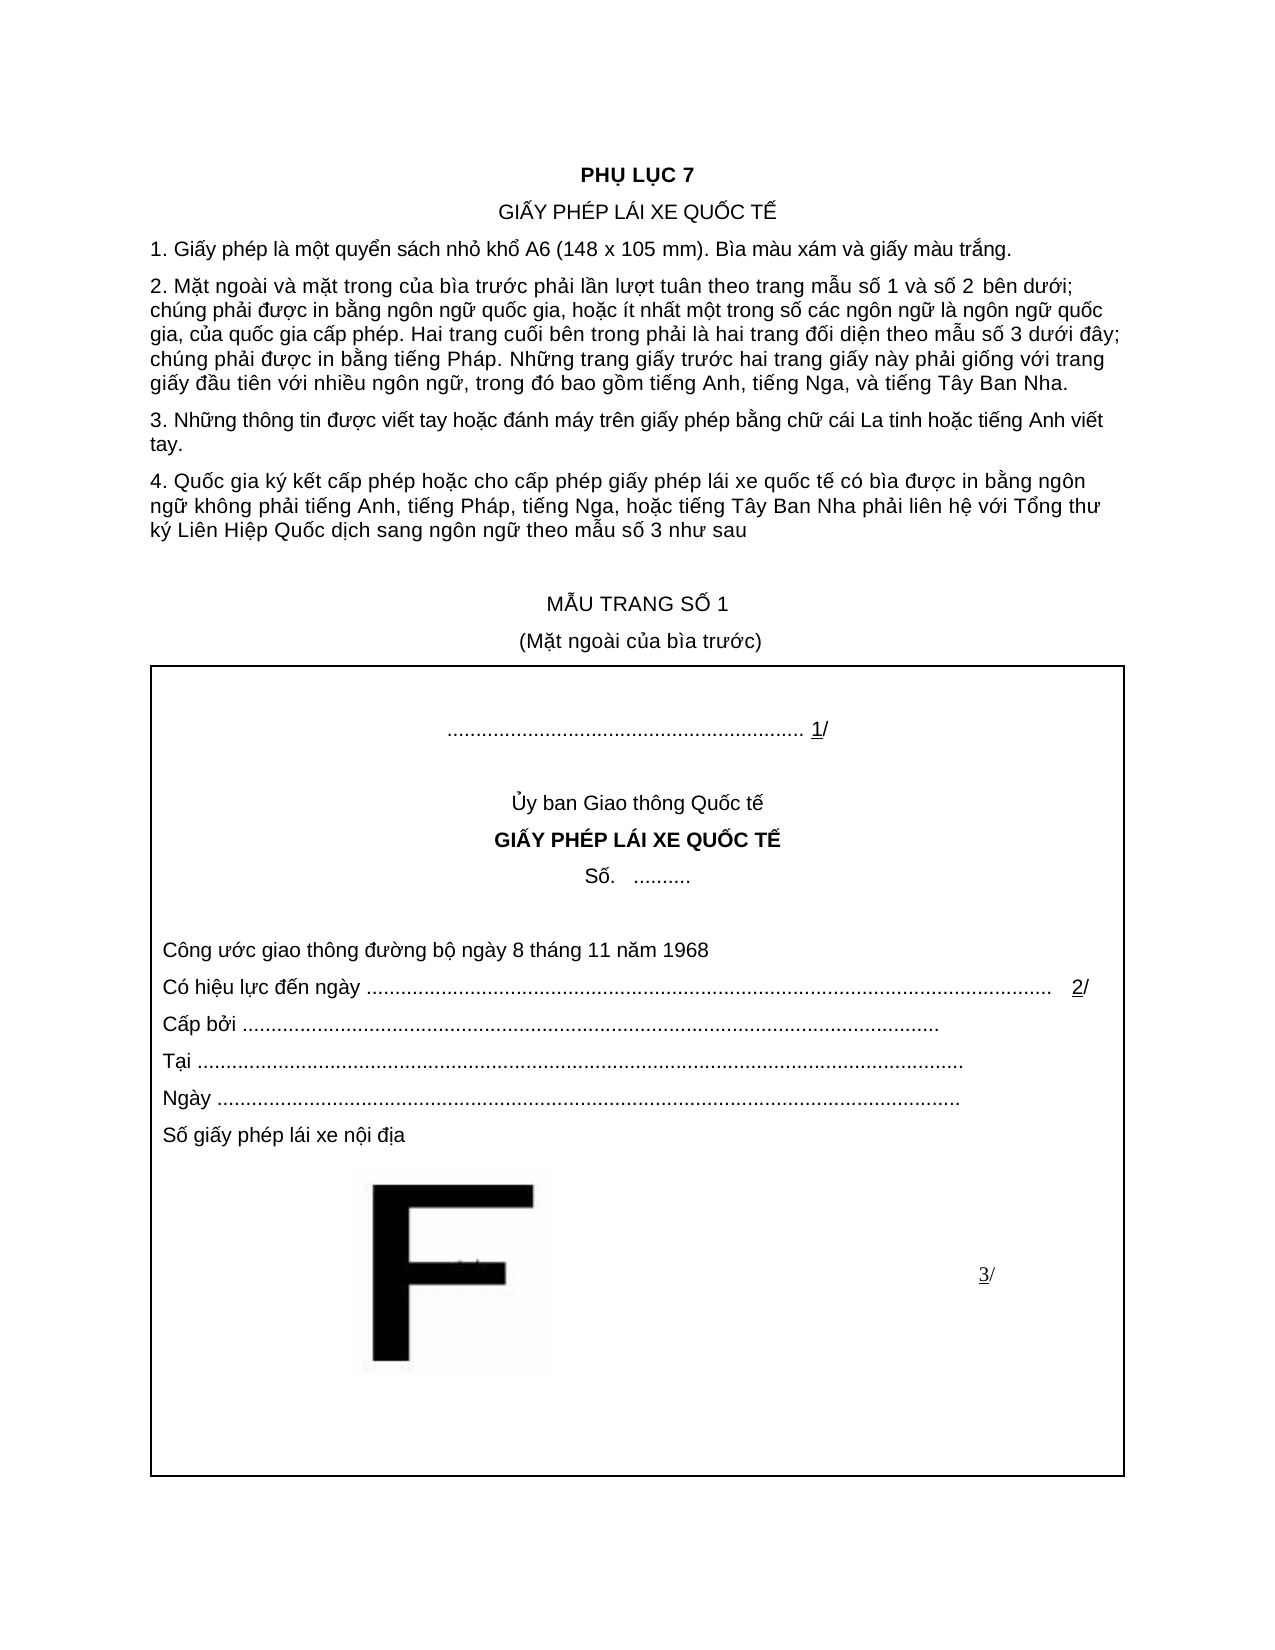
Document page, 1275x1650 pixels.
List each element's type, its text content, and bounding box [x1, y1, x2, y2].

text 1. Giấy phép là một quyển sách nhỏ khổ A6 (148 x 105 mm). Bìa màu xám và giấy màu trắng. [150, 236, 1125, 261]
text 3. Những thông tin được viết tay hoặc đánh máy trên giấy phép bằng chữ cái La tinh hoặc tiếng Anh viết tay. [150, 407, 1125, 456]
text MẪU TRANG SỐ 1 [150, 591, 1125, 616]
text 4. Quốc gia ký kết cấp phép hoặc cho cấp phép giấy phép lái xe quốc tế có bìa được in bằng ngôn ngữ không phải tiếng Anh, tiếng Pháp, tiếng Nga, hoặc tiếng Tây Ban Nha phải liên hệ với Tổng thư ký Liên Hiệp Quốc dịch sang ngôn ngữ theo mẫu số 3 như sau [150, 469, 1125, 542]
text 2. Mặt ngoài và mặt trong của bìa trước phải lần lượt tuân theo trang mẫu số 1 và số 2 bên dưới; chúng phải được in bằng ngôn ngữ quốc gia, hoặc ít nhất một trong số các ngôn ngữ là ngôn ngữ quốc gia, của quốc gia cấp phép. Hai trang cuối bên trong phải là hai trang đối diện theo mẫu số 3 dưới đây; chúng phải được in bằng tiếng Pháp. Những trang giấy trước hai trang giấy này phải giống với trang giấy đầu tiên với nhiều ngôn ngữ, trong đó bao gồm tiếng Anh, tiếng Nga, và tiếng Tây Ban Nha. [150, 273, 1125, 395]
table_header .............................................................. 1/ Ủy ban Giao thông Quốc tế GIẤY PHÉP LÁI XE QUỐC TẾ Số. .......... Công ước giao thông đường bộ ngày 8 tháng 11 năm 1968 Có hiệu lực đến ngày ....................................................................................................................... 2/ Cấp bởi ......................................................................................................................... Tại ..................................................................................................................................... Ngày ................................................................................................................................. Số giấy phép lái xe nội địa [152, 667, 1123, 1475]
text GIẤY PHÉP LÁI XE QUỐC TẾ [150, 199, 1125, 224]
picture [351, 1171, 552, 1377]
text (Mặt ngoài của bìa trước) [150, 628, 1125, 652]
text PHỤ LỤC 7 [150, 162, 1125, 187]
